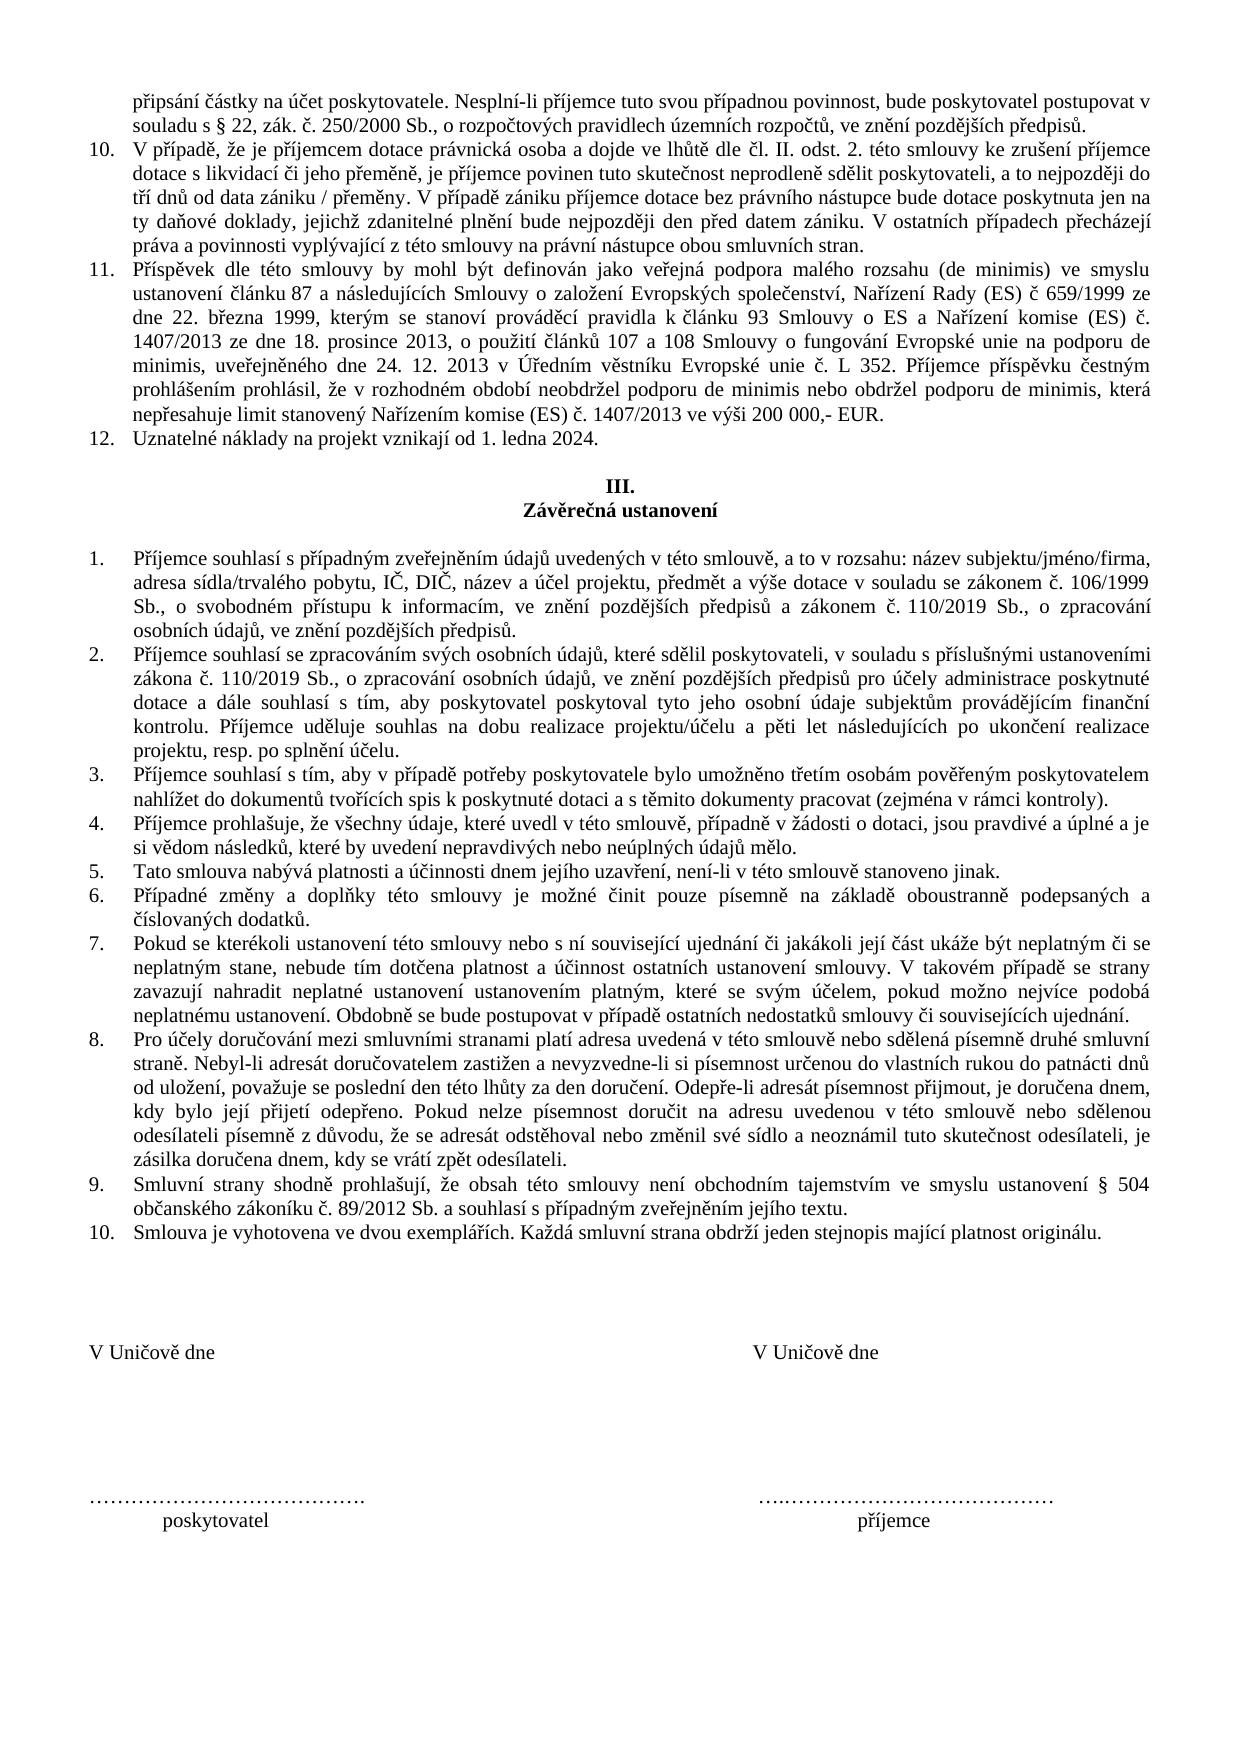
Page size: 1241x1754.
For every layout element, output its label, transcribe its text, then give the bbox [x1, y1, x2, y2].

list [89, 89, 1152, 137]
list Příjemce souhlasí se zpracováním svých osobních údajů, které sdělil poskytovateli, v souladu s příslušnými ustanoveními zákona č. 110/2019 Sb., o zpracování osobních údajů, ve znění pozdějších předpisů pro účely administrace poskytnuté dotace a dále souhlasí s tím, aby poskytovatel poskytoval tyto jeho osobní údaje subjektům provádějícím finanční kontrolu. Příjemce uděluje souhlas na dobu realizace projektu/účelu a pěti let následujících po ukončení realizace projektu, resp. po splnění účelu. [89, 642, 1152, 762]
list Příjemce souhlasí s tím, aby v případě potřeby poskytovatele bylo umožněno třetím osobám pověřeným poskytovatelem nahlížet do dokumentů tvořících spis k poskytnuté dotaci a s těmito dokumenty pracovat (zejména v rámci kontroly). [89, 762, 1152, 811]
list V případě, že je příjemcem dotace právnická osoba a dojde ve lhůtě dle čl. II. odst. 2. této smlouvy ke zrušení příjemce dotace s likvidací či jeho přeměně, je příjemce povinen tuto skutečnost neprodleně sdělit poskytovateli, a to nejpozději do tří dnů od data zániku / přeměny. V případě zániku příjemce dotace bez právního nástupce bude dotace poskytnuta jen na ty daňové doklady, jejichž zdanitelné plnění bude nejpozději den před datem zániku. V ostatních případech přecházejí práva a povinnosti vyplývající z této smlouvy na právní nástupce obou smluvních stran. [89, 137, 1152, 257]
list Příjemce prohlašuje, že všechny údaje, které uvedl v této smlouvě, případně v žádosti o dotaci, jsou pravdivé a úplné a je si vědom následků, které by uvedení nepravdivých nebo neúplných údajů mělo. [89, 811, 1152, 859]
list Tato smlouva nabývá platnosti a účinnosti dnem jejího uzavření, není-li v této smlouvě stanoveno jinak. [89, 859, 1152, 883]
text III. [89, 474, 1152, 498]
text …………………………………. ….………………………………… [89, 1484, 1152, 1508]
list Smlouva je vyhotovena ve dvou exemplářích. Každá smluvní strana obdrží jeden stejnopis mající platnost originálu. [89, 1219, 1152, 1244]
list Pro účely doručování mezi smluvními stranami platí adresa uvedená v této smlouvě nebo sdělená písemně druhé smluvní straně. Nebyl-li adresát doručovatelem zastižen a nevyzvedne-li si písemnost určenou do vlastních rukou do patnácti dnů od uložení, považuje se poslední den této lhůty za den doručení. Odepře-li adresát písemnost přijmout, je doručena dnem, kdy bylo její přijetí odepřeno. Pokud nelze písemnost doručit na adresu uvedenou v této smlouvě nebo sdělenou odesílateli písemně z důvodu, že se adresát odstěhoval nebo změnil své sídlo a neoznámil tuto skutečnost odesílateli, je zásilka doručena dnem, kdy se vrátí zpět odesílateli. [89, 1027, 1152, 1171]
list Příspěvek dle této smlouvy by mohl být definován jako veřejná podpora malého rozsahu (de minimis) ve smyslu ustanovení článku 87 a následujících Smlouvy o založení Evropských společenství, Nařízení Rady (ES) č 659/1999 ze dne 22. března 1999, kterým se stanoví prováděcí pravidla k článku 93 Smlouvy o ES a Nařízení komise (ES) č. 1407/2013 ze dne 18. prosince 2013, o použití článků 107 a 108 Smlouvy o fungování Evropské unie na podporu de minimis, uveřejněného dne 24. 12. 2013 v Úředním věstníku Evropské unie č. L 352. Příjemce příspěvku čestným prohlášením prohlásil, že v rozhodném období neobdržel podporu de minimis nebo obdržel podporu de minimis, která nepřesahuje limit stanovený Nařízením komise (ES) č. 1407/2013 ve výši 200 000,- EUR. [89, 257, 1152, 426]
list Uznatelné náklady na projekt vznikají od 1. ledna 2024. [89, 426, 1152, 449]
text poskytovatel příjemce [89, 1508, 1152, 1532]
list Příjemce souhlasí s případným zveřejněním údajů uvedených v této smlouvě, a to v rozsahu: název subjektu/jméno/firma, adresa sídla/trvalého pobytu, IČ, DIČ, název a účel projektu, předmět a výše dotace v souladu se zákonem č. 106/1999 Sb., o svobodném přístupu k informacím, ve znění pozdějších předpisů a zákonem č. 110/2019 Sb., o zpracování osobních údajů, ve znění pozdějších předpisů. [89, 546, 1152, 642]
list Případné změny a doplňky této smlouvy je možné činit pouze písemně na základě oboustranně podepsaných a číslovaných dodatků. [89, 883, 1152, 931]
text Závěrečná ustanovení [89, 498, 1152, 522]
list Smluvní strany shodně prohlašují, že obsah této smlouvy není obchodním tajemstvím ve smyslu ustanovení § 504 občanského zákoníku č. 89/2012 Sb. a souhlasí s případným zveřejněním jejího textu. [89, 1171, 1152, 1219]
text V Uničově dne V Uničově dne [89, 1340, 1152, 1364]
list Pokud se kterékoli ustanovení této smlouvy nebo s ní související ujednání či jakákoli její část ukáže být neplatným či se neplatným stane, nebude tím dotčena platnost a účinnost ostatních ustanovení smlouvy. V takovém případě se strany zavazují nahradit neplatné ustanovení ustanovením platným, které se svým účelem, pokud možno nejvíce podobá neplatnému ustanovení. Obdobně se bude postupovat v případě ostatních nedostatků smlouvy či souvisejících ujednání. [89, 931, 1152, 1027]
